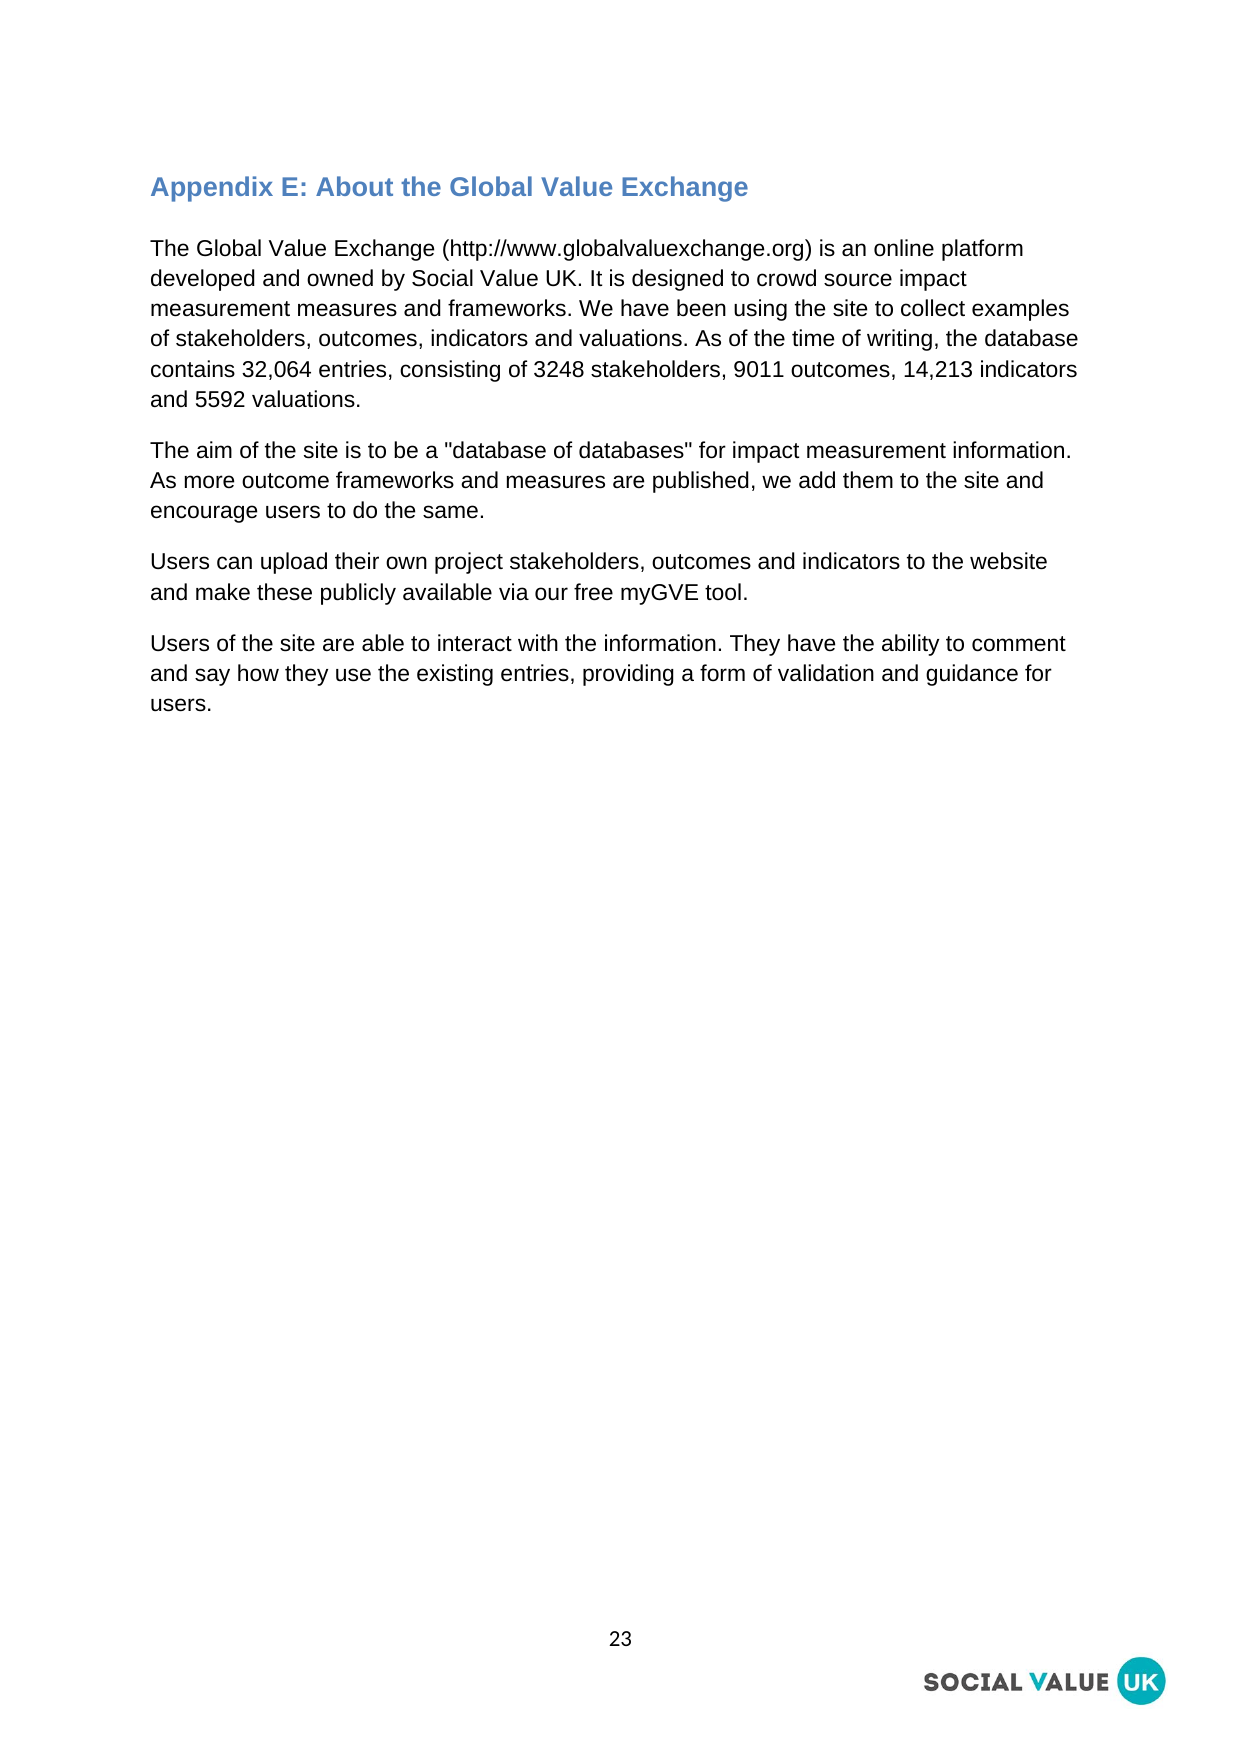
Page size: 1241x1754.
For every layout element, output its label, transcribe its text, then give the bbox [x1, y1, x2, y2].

text Users can upload their own project stakeholders, outcomes and indicators to the website and make these publicly available via our free myGVE tool. [150, 548, 1090, 605]
text Users of the site are able to interact with the information. They have the ability to comment and say how they use the existing entries, providing a form of validation and guidance for users. [150, 629, 1090, 716]
picture [920, 1652, 1168, 1709]
subtitle Appendix E: About the Global Value Exchange [150, 171, 1090, 202]
text The aim of the site is to be a "database of databases" for impact measurement information. As more outcome frameworks and measures are published, we add them to the site and encourage users to do the same. [150, 437, 1090, 524]
text The Global Value Exchange (http://www.globalvaluexchange.org) is an online platform developed and owned by Social Value UK. It is designed to crowd source impact measurement measures and frameworks. We have been using the site to collect examples of stakeholders, outcomes, indicators and valuations. As of the time of writing, the database contains 32,064 entries, consisting of 3248 stakeholders, 9011 outcomes, 14,213 indicators and 5592 valuations. [150, 235, 1090, 412]
